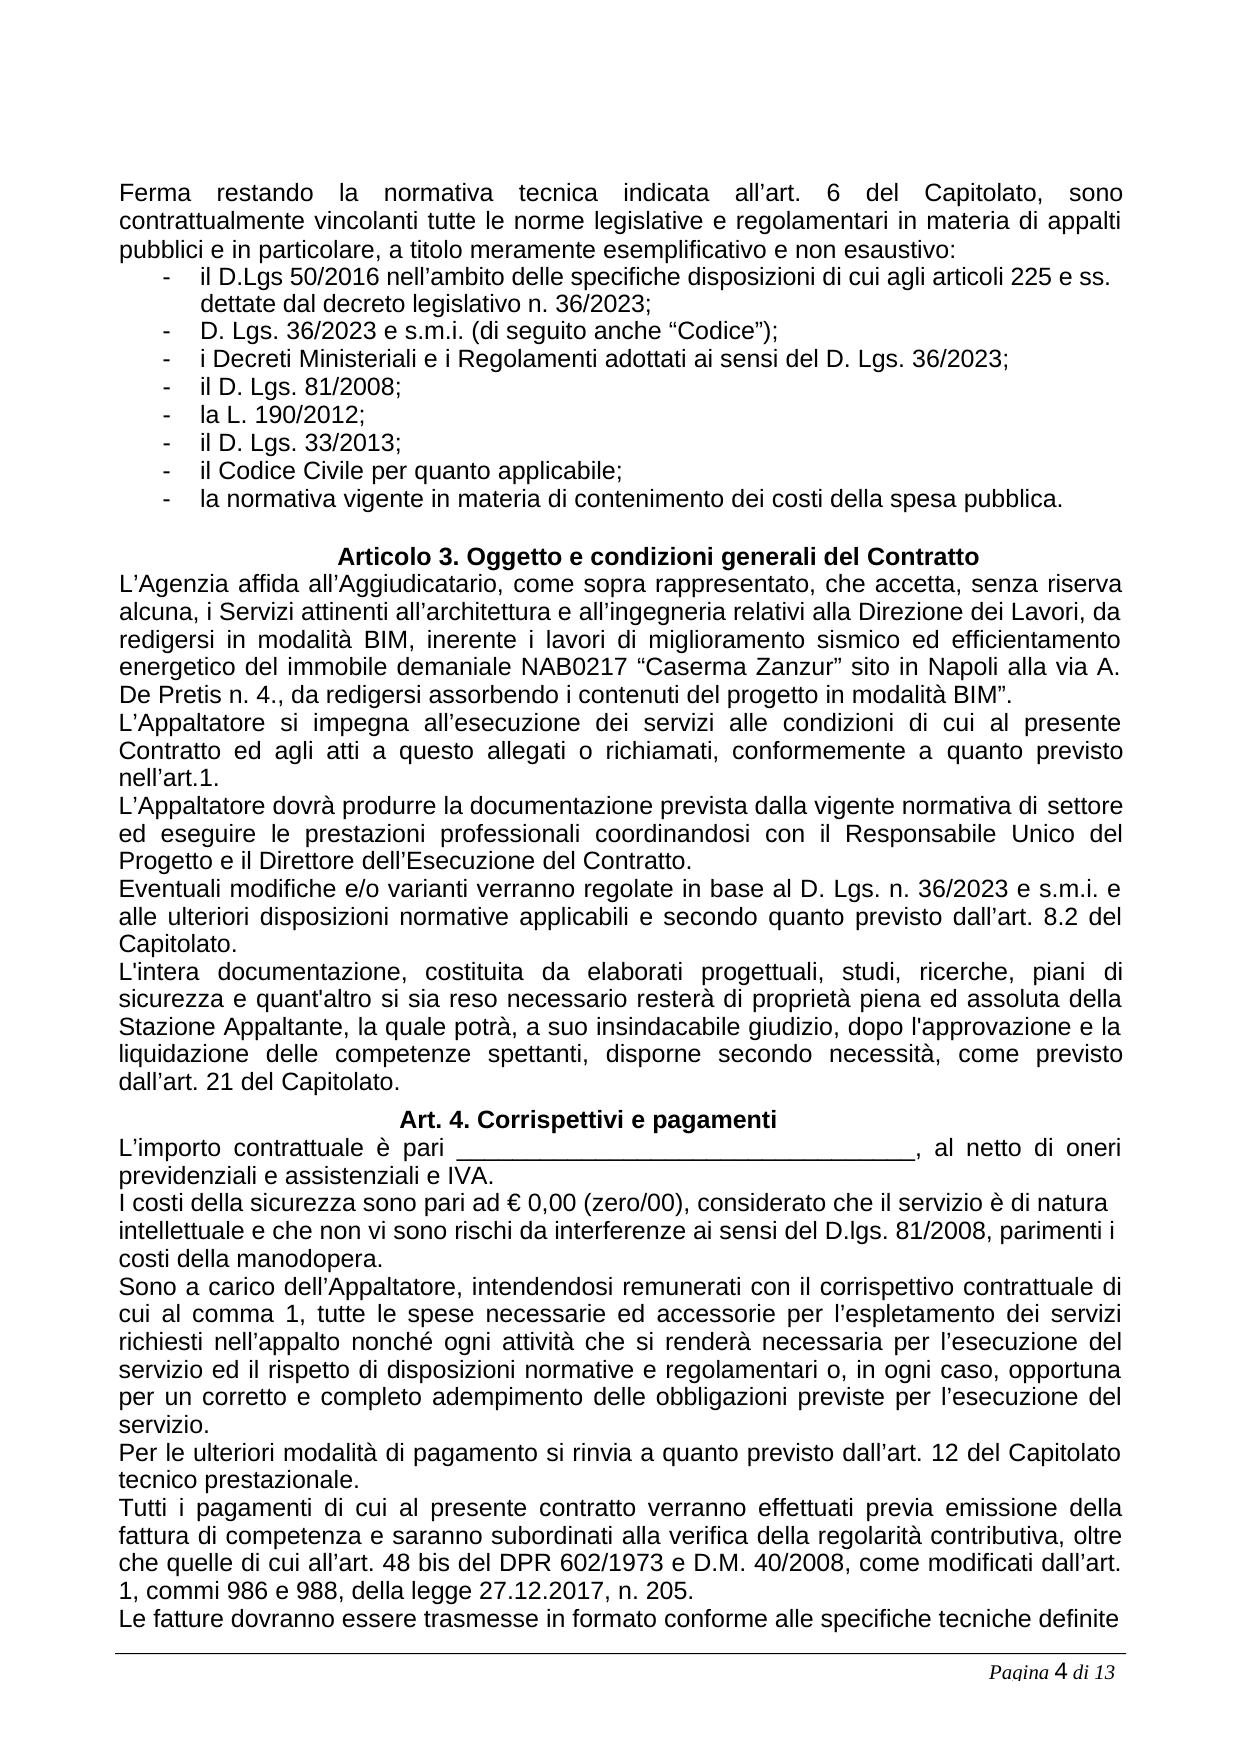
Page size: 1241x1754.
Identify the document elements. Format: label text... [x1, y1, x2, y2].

text Ferma restando la normativa tecnica indicata all’art. 6 del Capitolato, sono contrattualmente vincolanti tutte le norme legislative e regolamentari in materia di appalti pubblici e in particolare, a titolo meramente esemplificativo e non esaustivo: [119, 179, 1123, 263]
subtitle Articolo 3. Oggetto e condizioni generali del Contratto [337, 542, 1138, 571]
subtitle Art. 4. Corrispettivi e pagamenti [399, 1106, 1138, 1134]
list la normativa vigente in materia di contenimento dei costi della spesa pubblica. [162, 485, 1138, 514]
list Sono a carico dell’Appaltatore, intendendosi remunerati con il corrispettivo contrattuale di cui al comma 1, tutte le spese necessarie ed accessorie per l’espletamento dei servizi richiesti nell’appalto nonché ogni attività che si renderà necessaria per l’esecuzione del servizio ed il rispetto di disposizioni normative e regolamentari o, in ogni caso, opportuna per un corretto e completo adempimento delle obbligazioni previste per l’esecuzione del servizio. [118, 1273, 1123, 1439]
text - il D. Lgs. 81/2008; [162, 373, 1138, 401]
text L’Agenzia affida all’Aggiudicatario, come sopra rappresentato, che accetta, senza riserva alcuna, i Servizi attinenti all’architettura e all’ingegneria relativi alla Direzione dei Lavori, da redigersi in modalità BIM, inerente i lavori di miglioramento sismico ed efficientamento energetico del immobile demaniale NAB0217 “Caserma Zanzur” sito in Napoli alla via A. De Pretis n. 4., da redigersi assorbendo i contenuti del progetto in modalità BIM”. [119, 571, 1123, 709]
list Eventuali modifiche e/o varianti verranno regolate in base al D. Lgs. n. 36/2023 e s.m.i. e alle ulteriori disposizioni normative applicabili e secondo quanto previsto dall’art. 8.2 del Capitolato. [118, 875, 1123, 958]
list L’importo contrattuale è pari _________________________________, al netto di oneri previdenziali e assistenziali e IVA. [118, 1134, 1123, 1189]
text - il D. Lgs. 33/2013; [162, 429, 1138, 457]
list Le fatture dovranno essere trasmesse in formato conforme alle specifiche tecniche definite [118, 1605, 1123, 1632]
list L’Appaltatore dovrà produrre la documentazione prevista dalla vigente normativa di settore ed eseguire le prestazioni professionali coordinandosi con il Responsabile Unico del Progetto e il Direttore dell’Esecuzione del Contratto. [118, 792, 1123, 875]
list il D.Lgs 50/2016 nell’ambito delle specifiche disposizioni di cui agli articoli 225 e ss. dettate dal decreto legislativo n. 36/2023; [162, 263, 1138, 318]
list i Decreti Ministeriali e i Regolamenti adottati ai sensi del D. Lgs. 36/2023; [162, 345, 1138, 373]
list I costi della sicurezza sono pari ad € 0,00 (zero/00), considerato che il servizio è di natura [118, 1190, 1123, 1217]
list il Codice Civile per quanto applicabile; [162, 457, 1138, 485]
list Tutti i pagamenti di cui al presente contratto verranno effettuati previa emissione della fattura di competenza e saranno subordinati alla verifica della regolarità contributiva, oltre che quelle di cui all’art. 48 bis del DPR 602/1973 e D.M. 40/2008, come modificati dall’art. 1, commi 986 e 988, della legge 27.12.2017, n. 205. [118, 1494, 1123, 1605]
list L’Appaltatore si impegna all’esecuzione dei servizi alle condizioni di cui al presente Contratto ed agli atti a questo allegati o richiamati, conformemente a quanto previsto nell’art.1. [118, 709, 1123, 792]
list D. Lgs. 36/2023 e s.m.i. (di seguito anche “Codice”); [162, 318, 1138, 345]
text - la L. 190/2012; [162, 401, 1138, 429]
list L'intera documentazione, costituita da elaborati progettuali, studi, ricerche, piani di sicurezza e quant'altro si sia reso necessario resterà di proprietà piena ed assoluta della Stazione Appaltante, la quale potrà, a suo insindacabile giudizio, dopo l'approvazione e la liquidazione delle competenze spettanti, disporne secondo necessità, come previsto dall’art. 21 del Capitolato. [118, 958, 1123, 1096]
list Per le ulteriori modalità di pagamento si rinvia a quanto previsto dall’art. 12 del Capitolato tecnico prestazionale. [118, 1439, 1123, 1494]
list costi della manodopera. [118, 1245, 1123, 1273]
list intellettuale e che non vi sono rischi da interferenze ai sensi del D.lgs. 81/2008, parimenti i [118, 1217, 1123, 1245]
